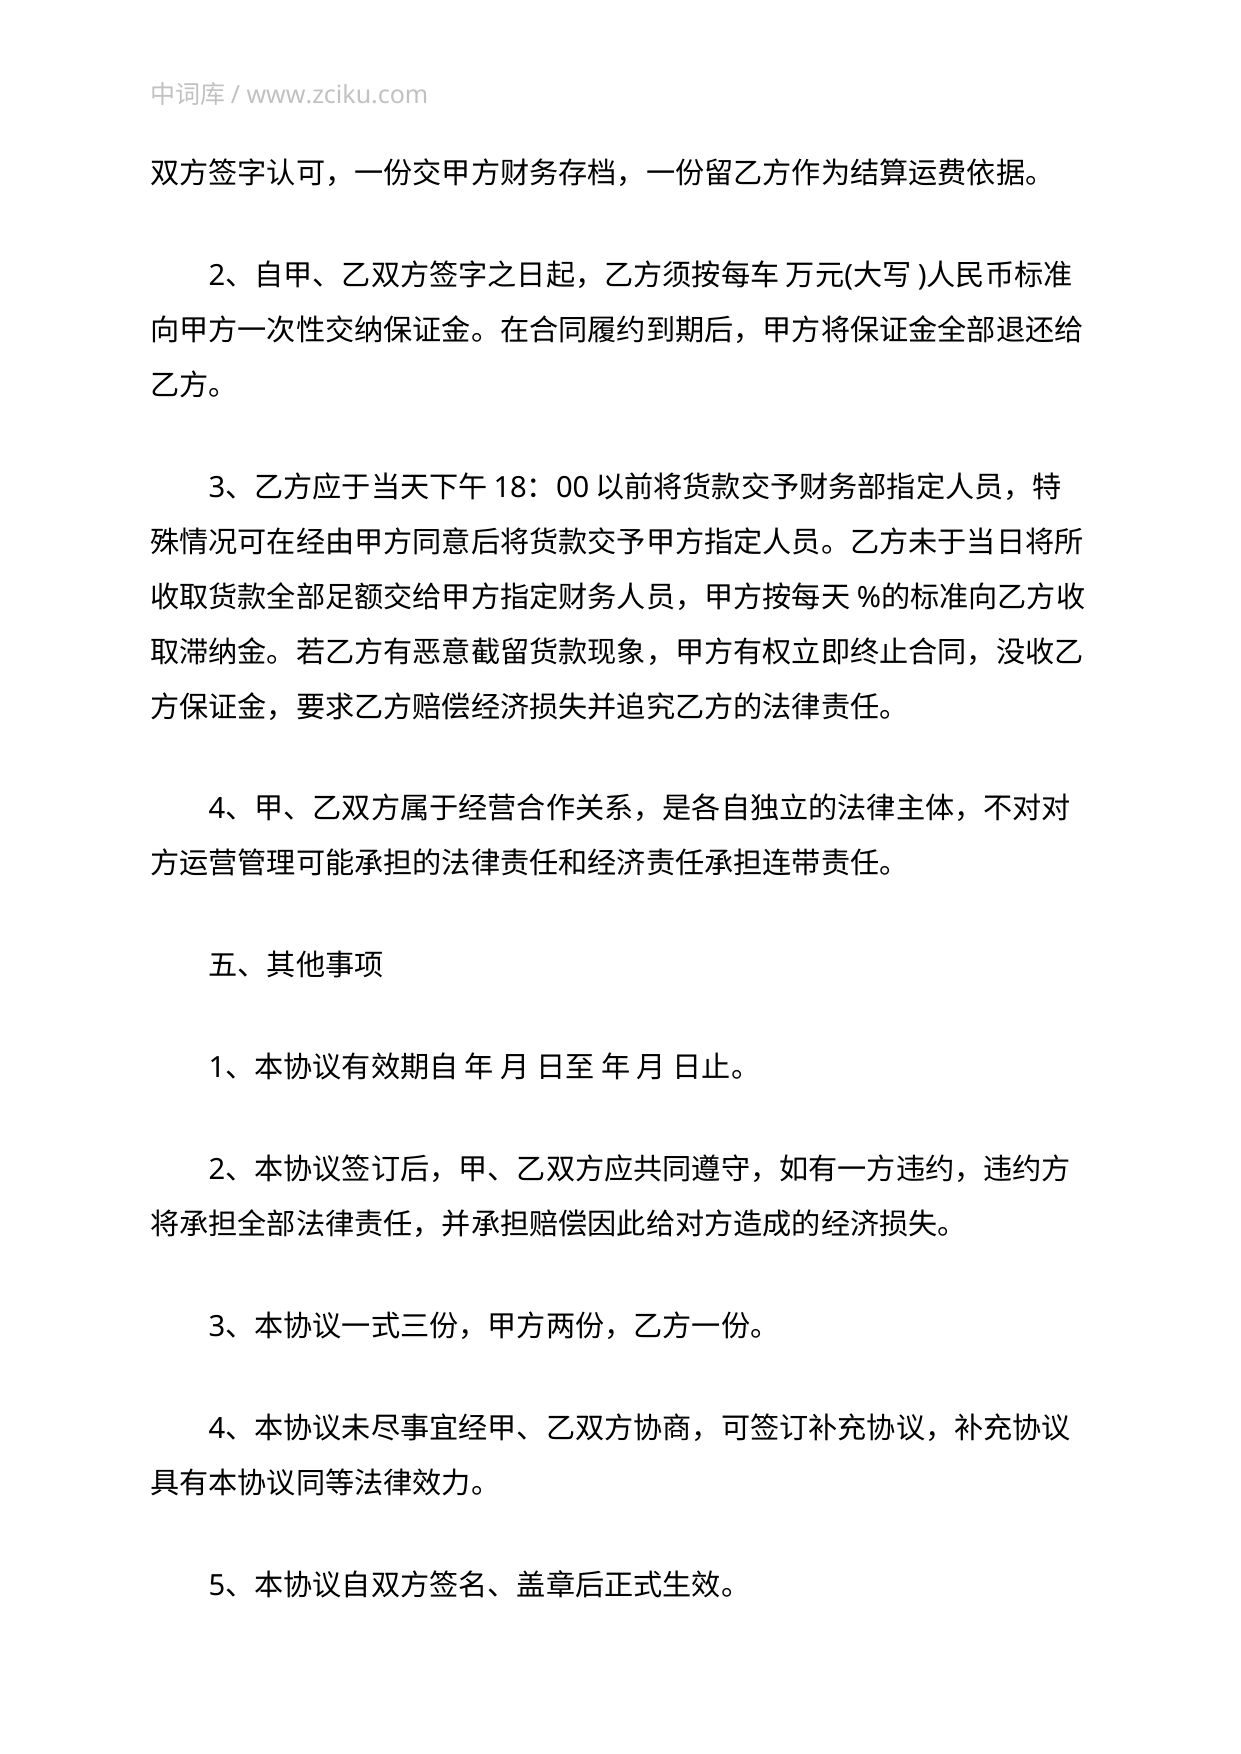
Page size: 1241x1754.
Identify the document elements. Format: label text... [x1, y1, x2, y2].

text 1、本协议有效期自 年 月 日至 年 月 日止。 [150, 1043, 1090, 1086]
text 4、本协议未尽事宜经甲、乙双方协商，可签订补充协议，补充协议具有本协议同等法律效力。 [150, 1404, 1090, 1502]
text 五、其他事项 [150, 942, 1090, 984]
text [150, 150, 1090, 192]
text 2、本协议签订后，甲、乙双方应共同遵守，如有一方违约，违约方将承担全部法律责任，并承担赔偿因此给对方造成的经济损失。 [150, 1146, 1090, 1243]
text 5、本协议自双方签名、盖章后正式生效。 [150, 1561, 1090, 1603]
text 4、甲、乙双方属于经营合作关系，是各自独立的法律主体，不对对方运营管理可能承担的法律责任和经济责任承担连带责任。 [150, 785, 1090, 882]
text 2、自甲、乙双方签字之日起，乙方须按每车 万元(大写 )人民币标准向甲方一次性交纳保证金。在合同履约到期后，甲方将保证金全部退还给乙方。 [150, 252, 1090, 404]
text 3、乙方应于当天下午18：00以前将货款交予财务部指定人员，特殊情况可在经由甲方同意后将货款交予甲方指定人员。乙方未于当日将所收取货款全部足额交给甲方指定财务人员，甲方按每天 %的标准向乙方收取滞纳金。若乙方有恶意截留货款现象，甲方有权立即终止合同，没收乙方保证金，要求乙方赔偿经济损失并追究乙方的法律责任。 [150, 463, 1090, 726]
text 3、本协议一式三份，甲方两份，乙方一份。 [150, 1302, 1090, 1345]
